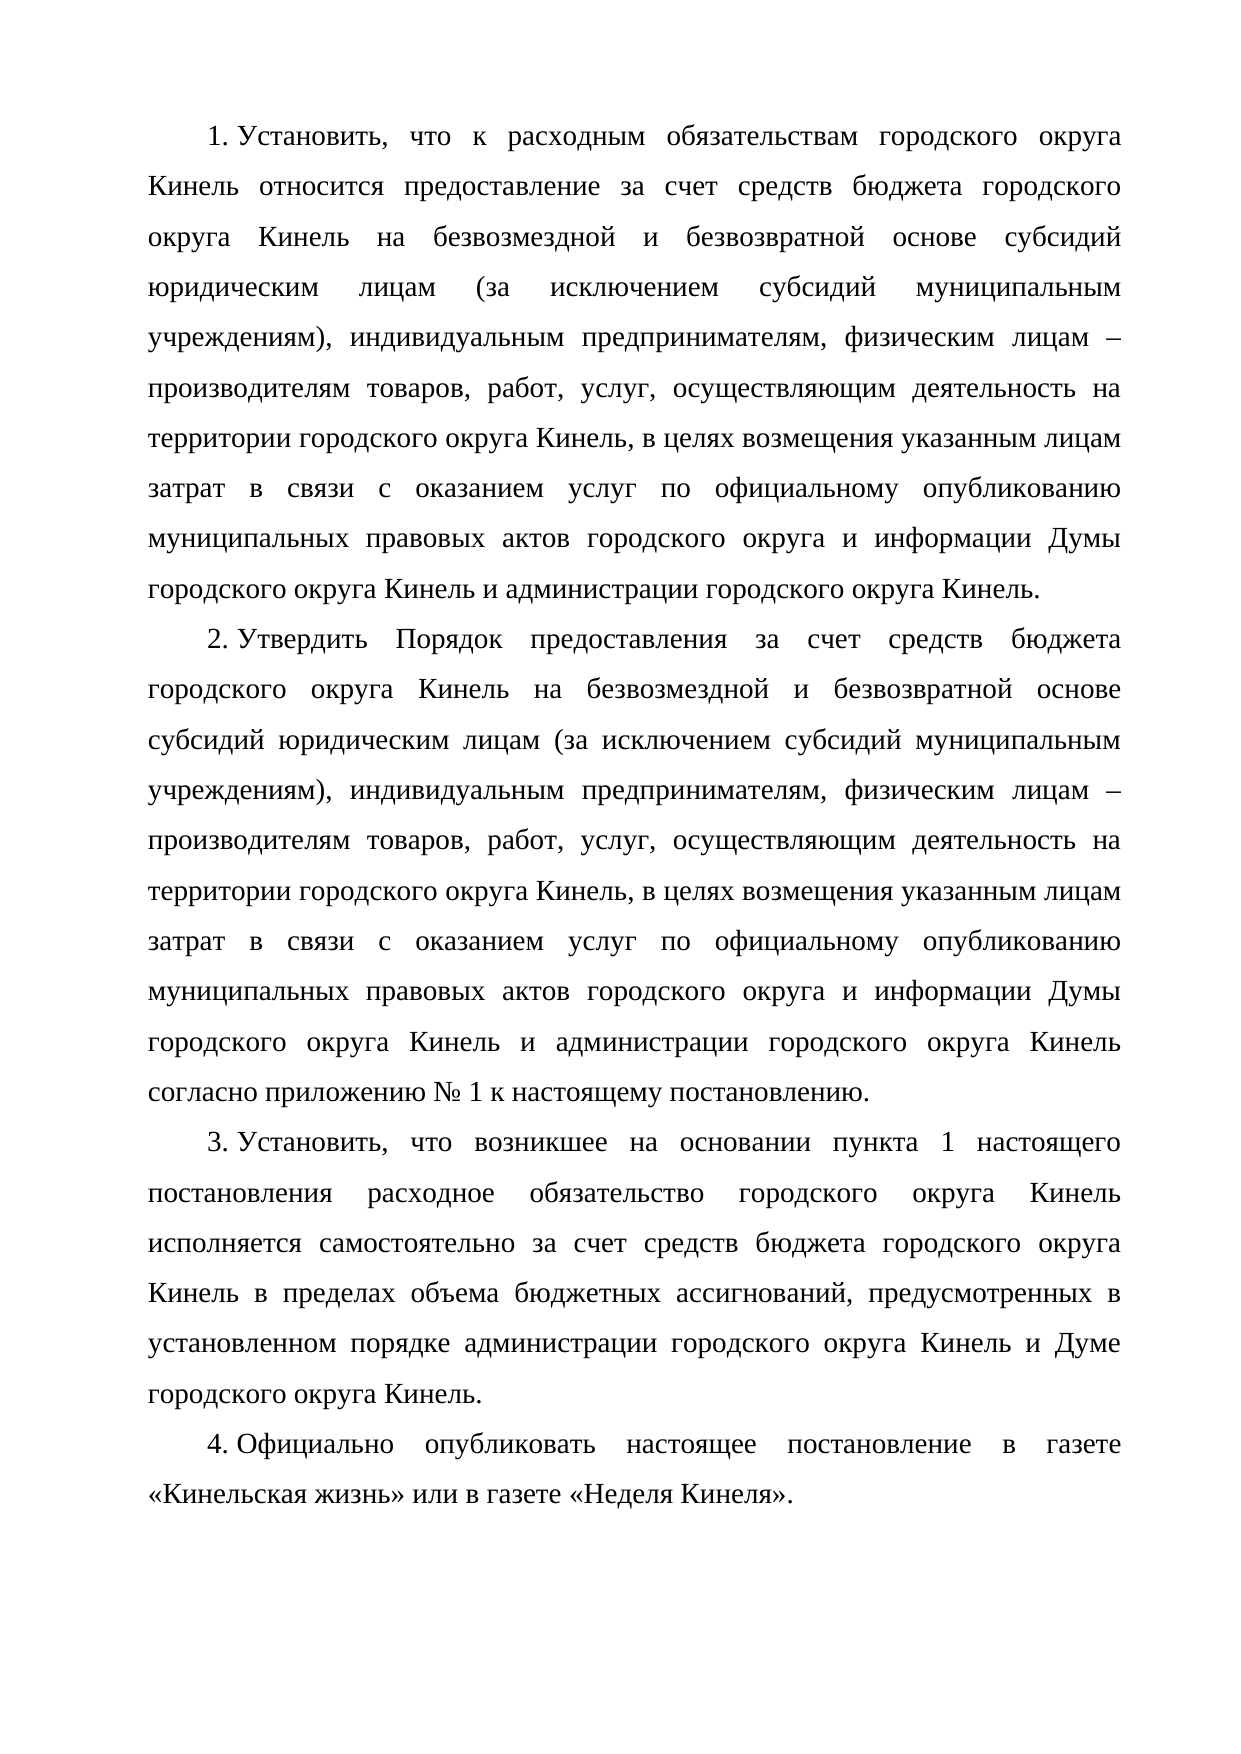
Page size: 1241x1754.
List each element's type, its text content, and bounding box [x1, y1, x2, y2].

list Установить, что к расходным обязательствам городского округа Кинель относится предоставление за счет средств бюджета городского округа Кинель на безвозмездной и безвозвратной основе субсидий юридическим лицам (за исключением субсидий муниципальным учреждениям), индивидуальным предпринимателям, физическим лицам – производителям товаров, работ, услуг, осуществляющим деятельность на территории городского округа Кинель, в целях возмещения указанным лицам затрат в связи с оказанием услуг по официальному опубликованию муниципальных правовых актов городского округа и информации Думы городского округа Кинель и администрации городского округа Кинель. [148, 118, 1122, 604]
list Утвердить Порядок предоставления за счет средств бюджета городского округа Кинель на безвозмездной и безвозвратной основе субсидий юридическим лицам (за исключением субсидий муниципальным учреждениям), индивидуальным предпринимателям, физическим лицам – производителям товаров, работ, услуг, осуществляющим деятельность на территории городского округа Кинель, в целях возмещения указанным лицам затрат в связи с оказанием услуг по официальному опубликованию муниципальных правовых актов городского округа и информации Думы городского округа Кинель и администрации городского округа Кинель согласно приложению № 1 к настоящему постановлению. [148, 621, 1122, 1108]
list Официально опубликовать настоящее постановление в газете «Кинельская жизнь» или в газете «Неделя Кинеля». [148, 1426, 1122, 1510]
list Установить, что возникшее на основании пункта 1 настоящего постановления расходное обязательство городского округа Кинель исполняется самостоятельно за счет средств бюджета городского округа Кинель в пределах объема бюджетных ассигнований, предусмотренных в установленном порядке администрации городского округа Кинель и Думе городского округа Кинель. [148, 1124, 1122, 1409]
